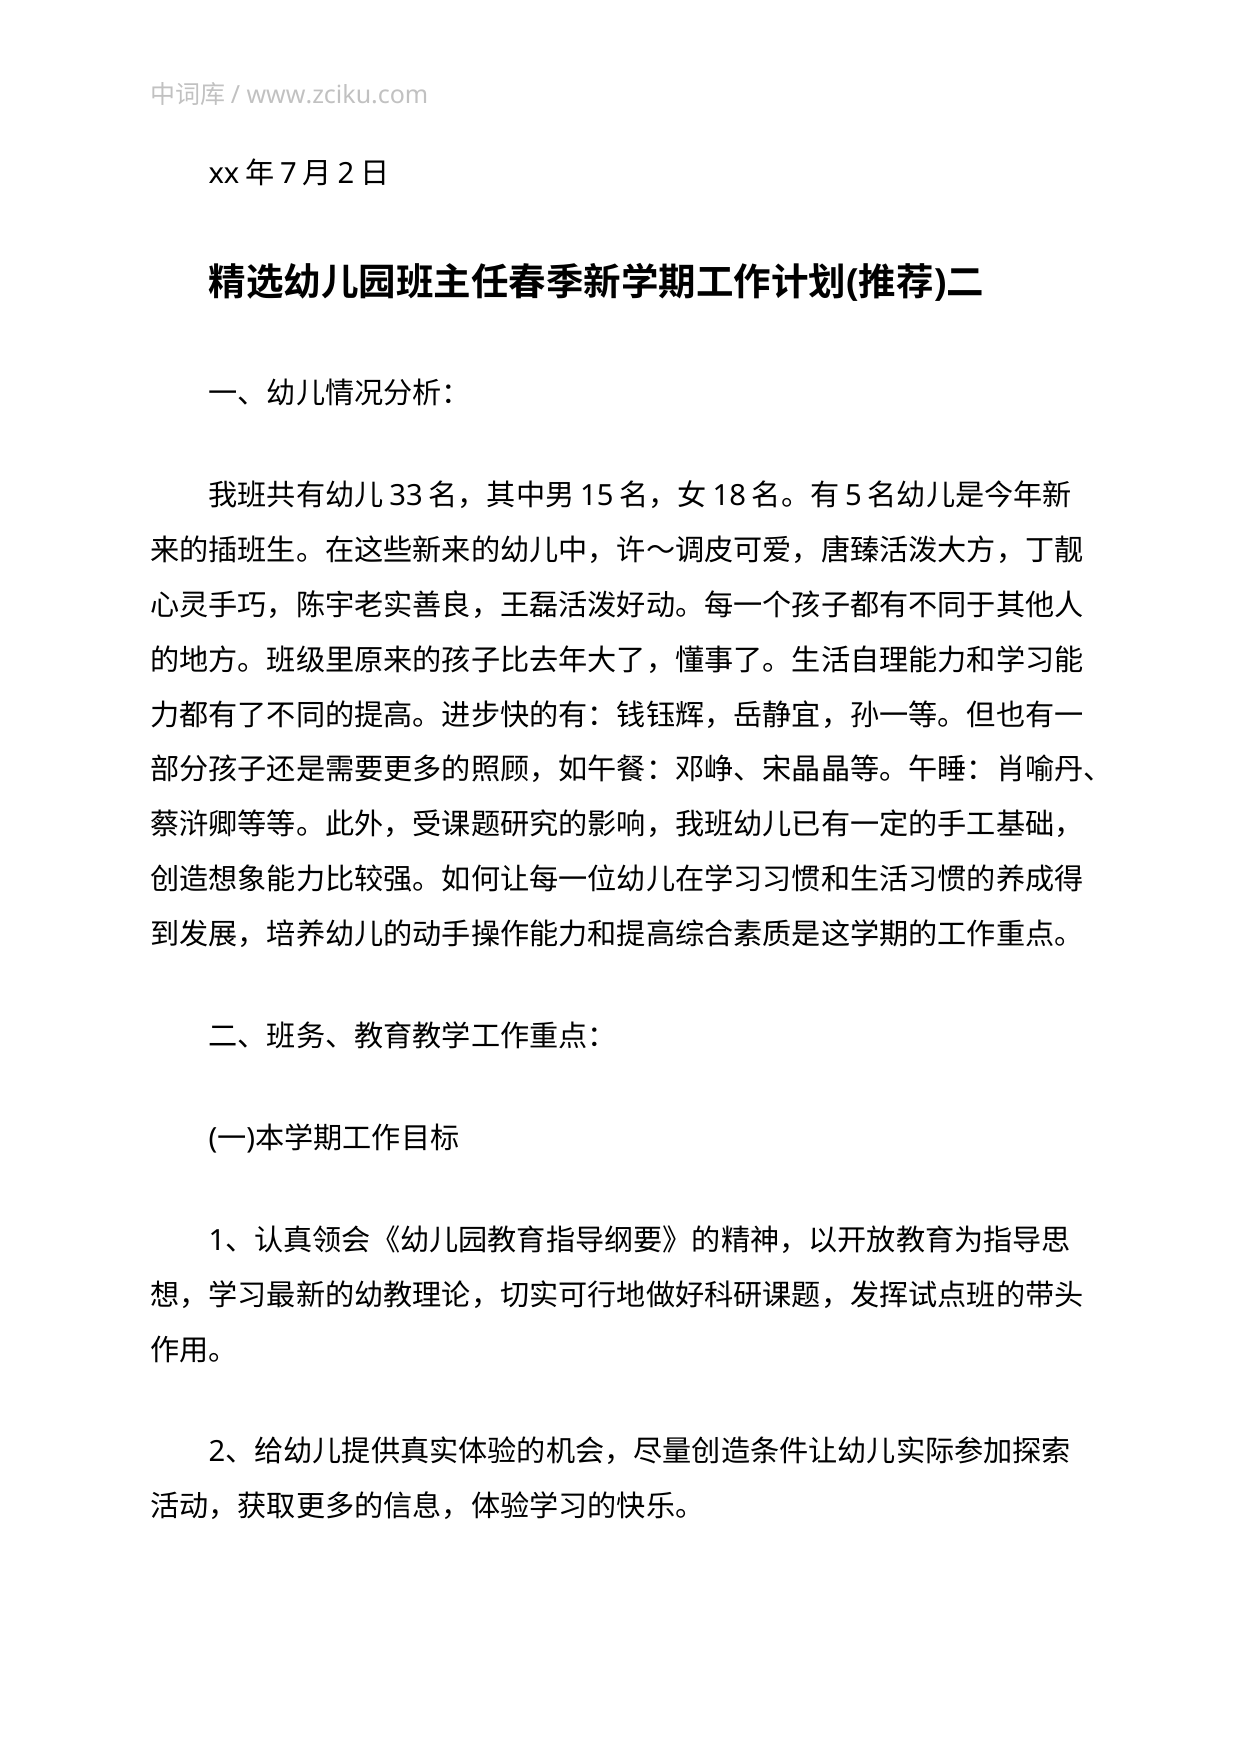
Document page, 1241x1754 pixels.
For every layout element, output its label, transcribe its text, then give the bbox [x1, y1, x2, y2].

text 1、认真领会《幼儿园教育指导纲要》的精神，以开放教育为指导思想，学习最新的幼教理论，切实可行地做好科研课题，发挥试点班的带头作用。 [150, 1216, 1090, 1368]
text 一、幼儿情况分析： [150, 369, 1090, 412]
text xx年7月2日 [150, 150, 1090, 192]
text (一)本学期工作目标 [150, 1114, 1090, 1157]
text 精选幼儿园班主任春季新学期工作计划(推荐)二 [150, 252, 1090, 306]
text 二、班务、教育教学工作重点： [150, 1012, 1090, 1055]
text 2、给幼儿提供真实体验的机会，尽量创造条件让幼儿实际参加探索活动，获取更多的信息，体验学习的快乐。 [150, 1428, 1090, 1525]
text 我班共有幼儿33名，其中男15名，女18名。有5名幼儿是今年新来的插班生。在这些新来的幼儿中，许～调皮可爱，唐臻活泼大方，丁靓心灵手巧，陈宇老实善良，王磊活泼好动。每一个孩子都有不同于其他人的地方。班级里原来的孩子比去年大了，懂事了。生活自理能力和学习能力都有了不同的提高。进步快的有：钱钰辉，岳静宜，孙一等。但也有一部分孩子还是需要更多的照顾，如午餐：邓峥、宋晶晶等。午睡：肖喻丹、蔡浒卿等等。此外，受课题研究的影响，我班幼儿已有一定的手工基础，创造想象能力比较强。如何让每一位幼儿在学习习惯和生活习惯的养成得到发展，培养幼儿的动手操作能力和提高综合素质是这学期的工作重点。 [150, 471, 1090, 953]
